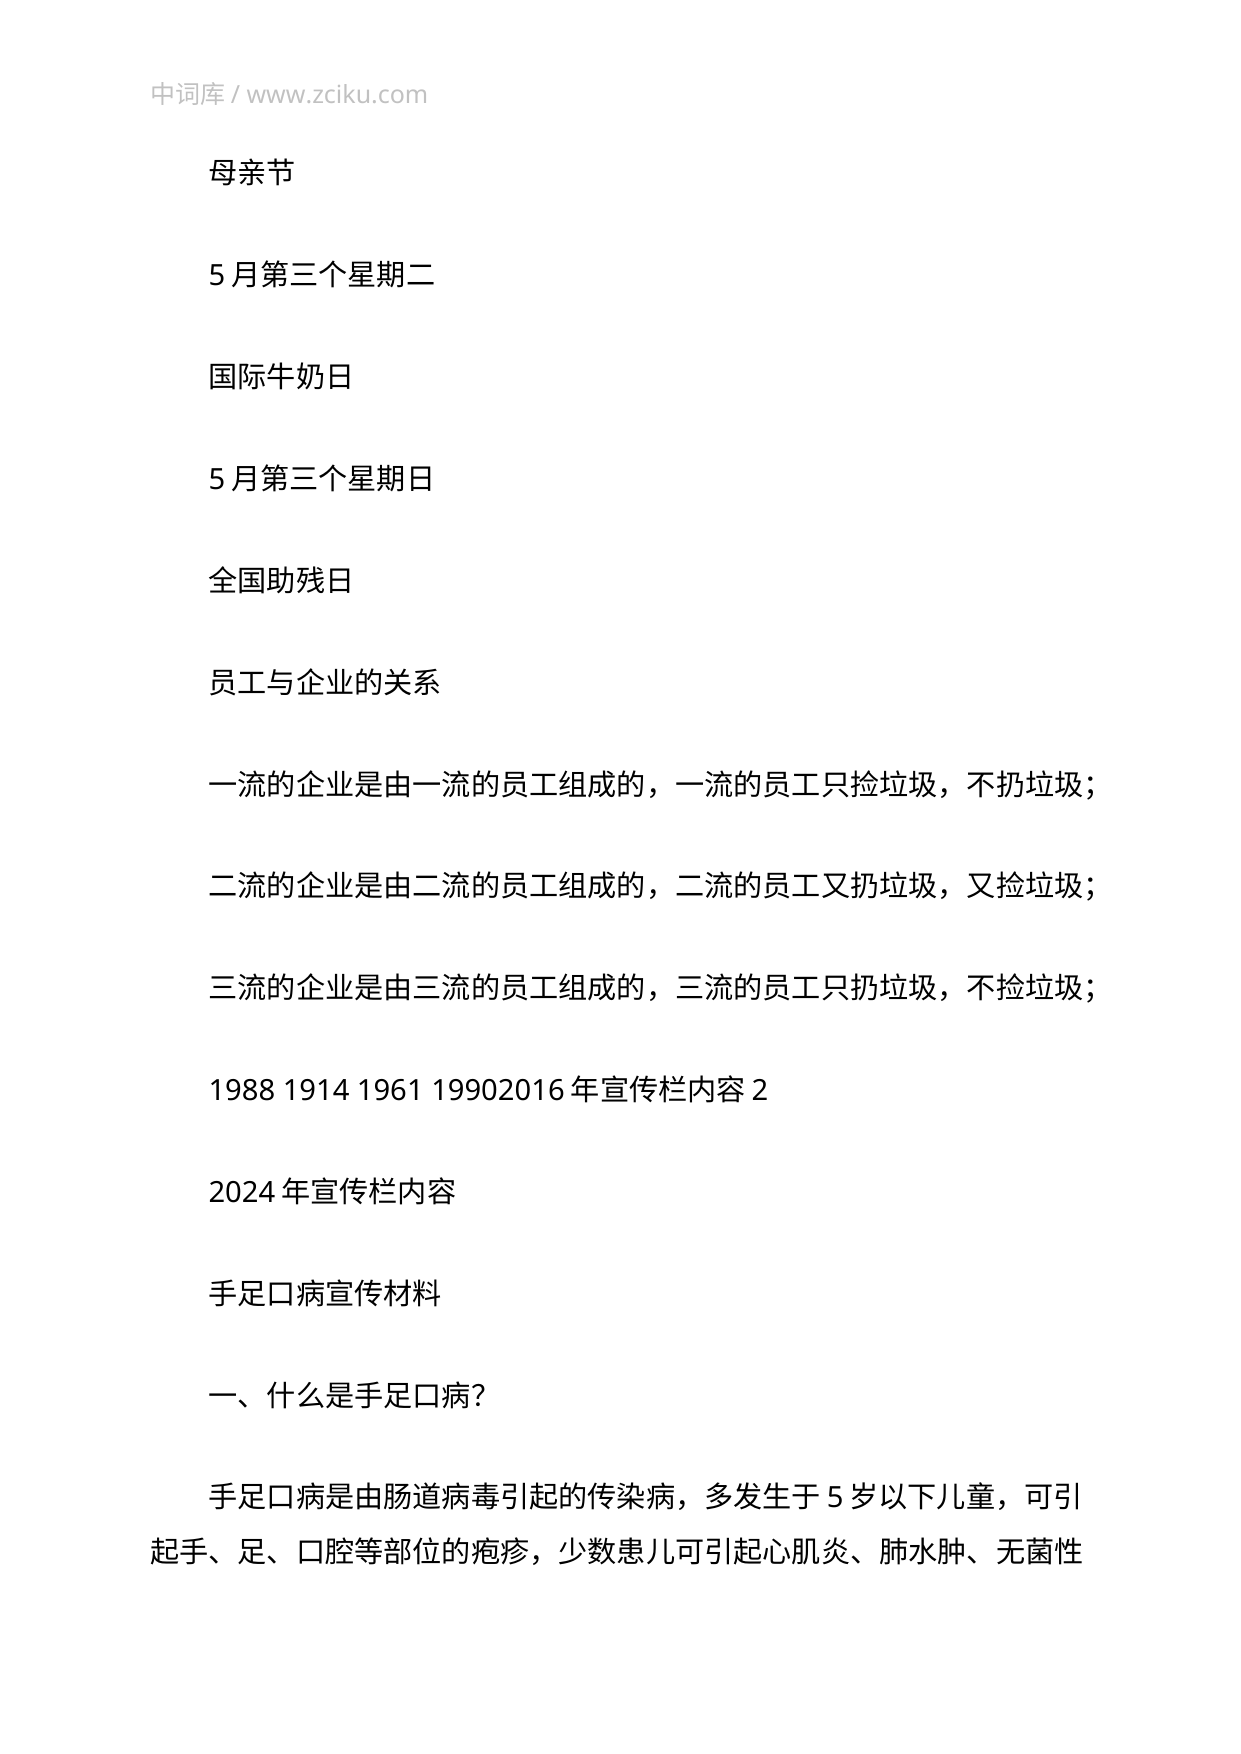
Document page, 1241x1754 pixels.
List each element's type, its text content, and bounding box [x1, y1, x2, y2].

text 三流的企业是由三流的员工组成的，三流的员工只扔垃圾，不捡垃圾； [150, 964, 1090, 1007]
text 二流的企业是由二流的员工组成的，二流的员工又扔垃圾，又捡垃圾； [150, 863, 1090, 905]
text 国际牛奶日 [150, 354, 1090, 396]
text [150, 1474, 1090, 1571]
text 手足口病宣传材料 [150, 1270, 1090, 1313]
text 全国助残日 [150, 557, 1090, 600]
text 1988 1914 1961 19902016年宣传栏内容2 [150, 1066, 1090, 1109]
text 一流的企业是由一流的员工组成的，一流的员工只捡垃圾，不扔垃圾； [150, 761, 1090, 803]
text 2024年宣传栏内容 [150, 1168, 1090, 1211]
text 母亲节 [150, 150, 1090, 192]
text 5月第三个星期二 [150, 252, 1090, 294]
text 员工与企业的关系 [150, 659, 1090, 702]
text 5月第三个星期日 [150, 456, 1090, 498]
text 一、什么是手足口病？ [150, 1372, 1090, 1414]
